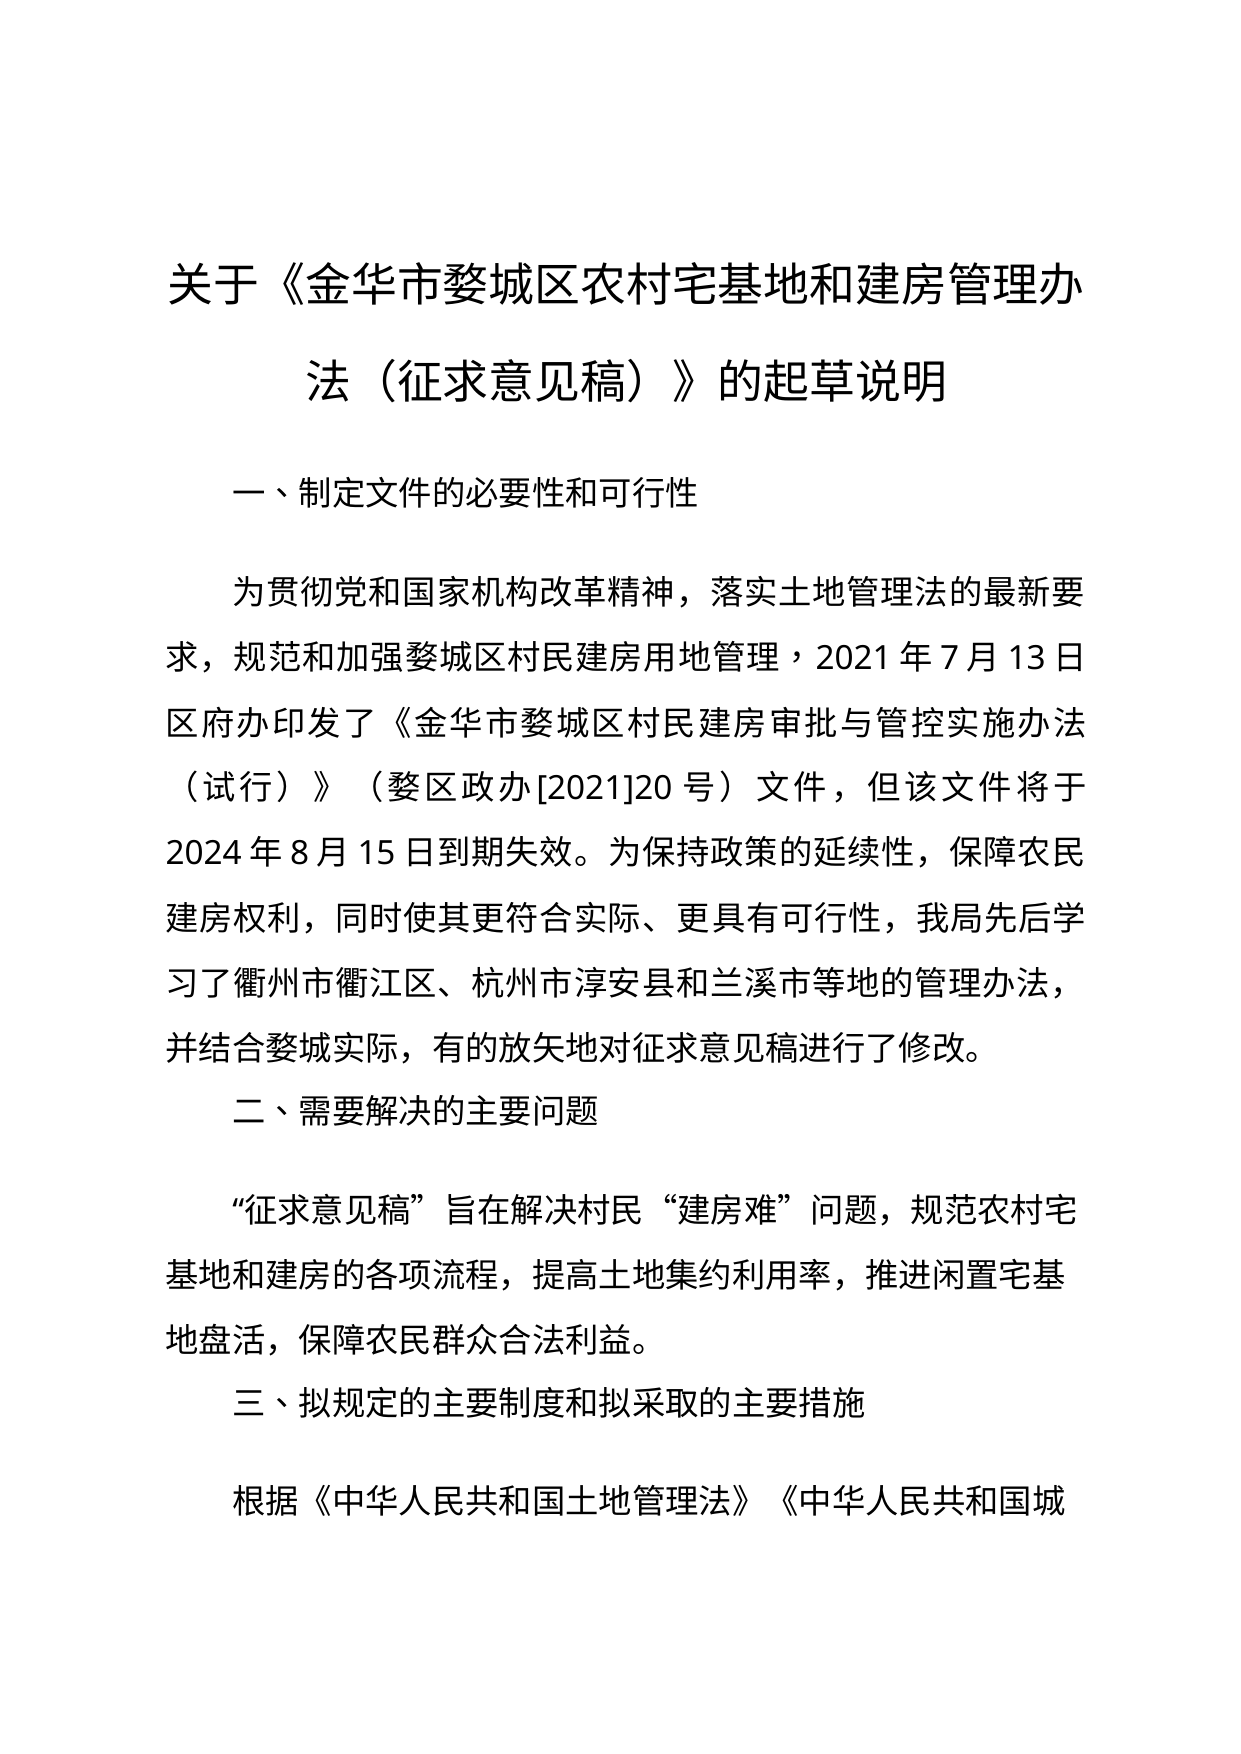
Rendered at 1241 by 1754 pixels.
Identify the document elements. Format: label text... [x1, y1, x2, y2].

text 为贯彻党和国家机构改革精神，落实土地管理法的最新要求，规范和加强婺城区村民建房用地管理，2021年7月13日区府办印发了《金华市婺城区村民建房审批与管控实施办法（试行）》（婺区政办[2021]20号）文件，但该文件将于2024年8月15日到期失效。为保持政策的延续性，保障农民建房权利，同时使其更符合实际、更具有可行性，我局先后学习了衢州市衢江区、杭州市淳安县和兰溪市等地的管理办法，并结合婺城实际，有的放矢地对征求意见稿进行了修改。 [165, 558, 1087, 1078]
list 制定文件的必要性和可行性 [165, 460, 1087, 525]
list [165, 1468, 1087, 1533]
list “征求意见稿”旨在解决村民“建房难”问题，规范农村宅基地和建房的各项流程，提高土地集约利用率，推进闲置宅基地盘活，保障农民群众合法利益。 [165, 1175, 1087, 1370]
list 拟规定的主要制度和拟采取的主要措施 [165, 1370, 1087, 1435]
text 关于《金华市婺城区农村宅基地和建房管理办法（征求意见稿）》的起草说明 [165, 233, 1087, 428]
list 需要解决的主要问题 [165, 1078, 1087, 1143]
